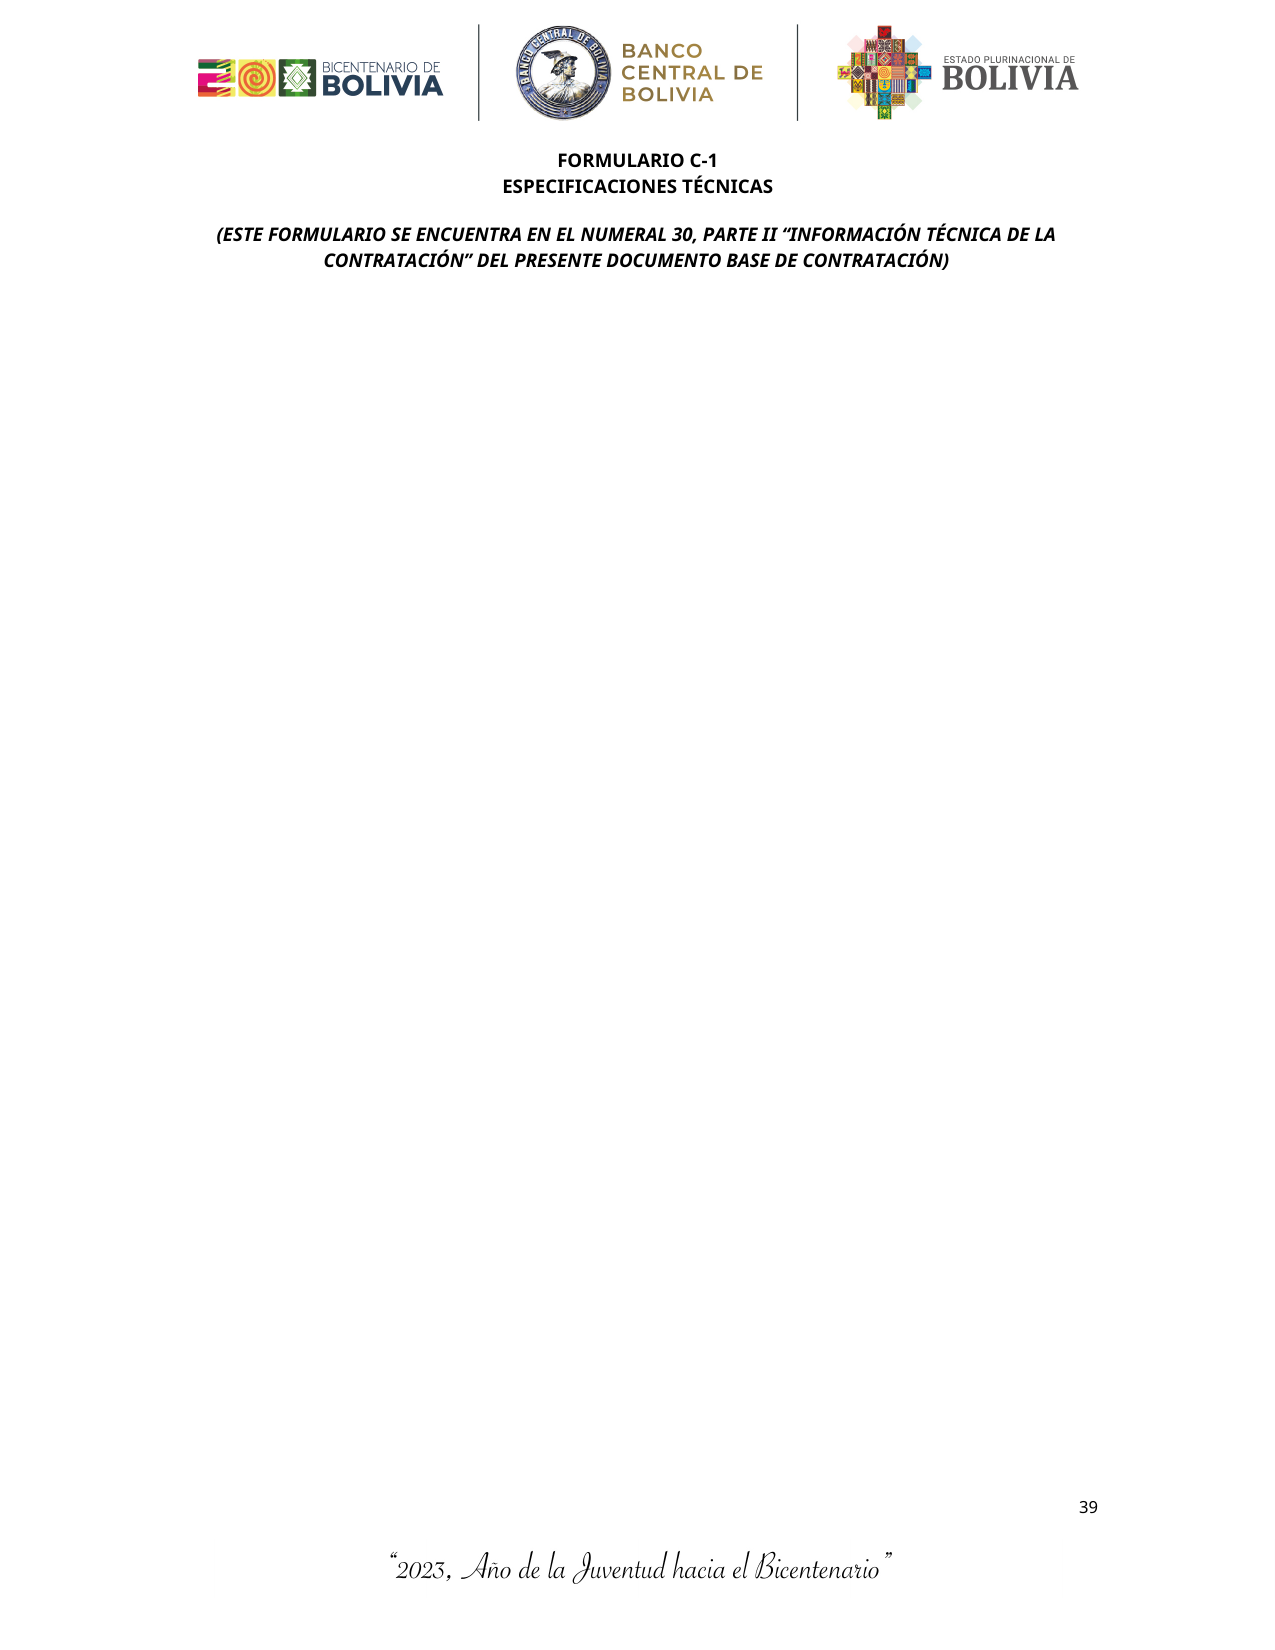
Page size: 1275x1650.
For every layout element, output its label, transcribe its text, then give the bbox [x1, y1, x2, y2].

picture [3, 1539, 1275, 1598]
text FORMULARIO C-1 [177, 148, 1098, 173]
text (ESTE FORMULARIO SE ENCUENTRA EN EL NUMERAL 30, PARTE II “INFORMACIÓN TÉCNICA DE LA CONTRATACIÓN” DEL PRESENTE DOCUMENTO BASE DE CONTRATACIÓN) [177, 221, 1098, 272]
picture [0, 8, 1275, 124]
text ESPECIFICACIONES TÉCNICAS [177, 173, 1098, 199]
